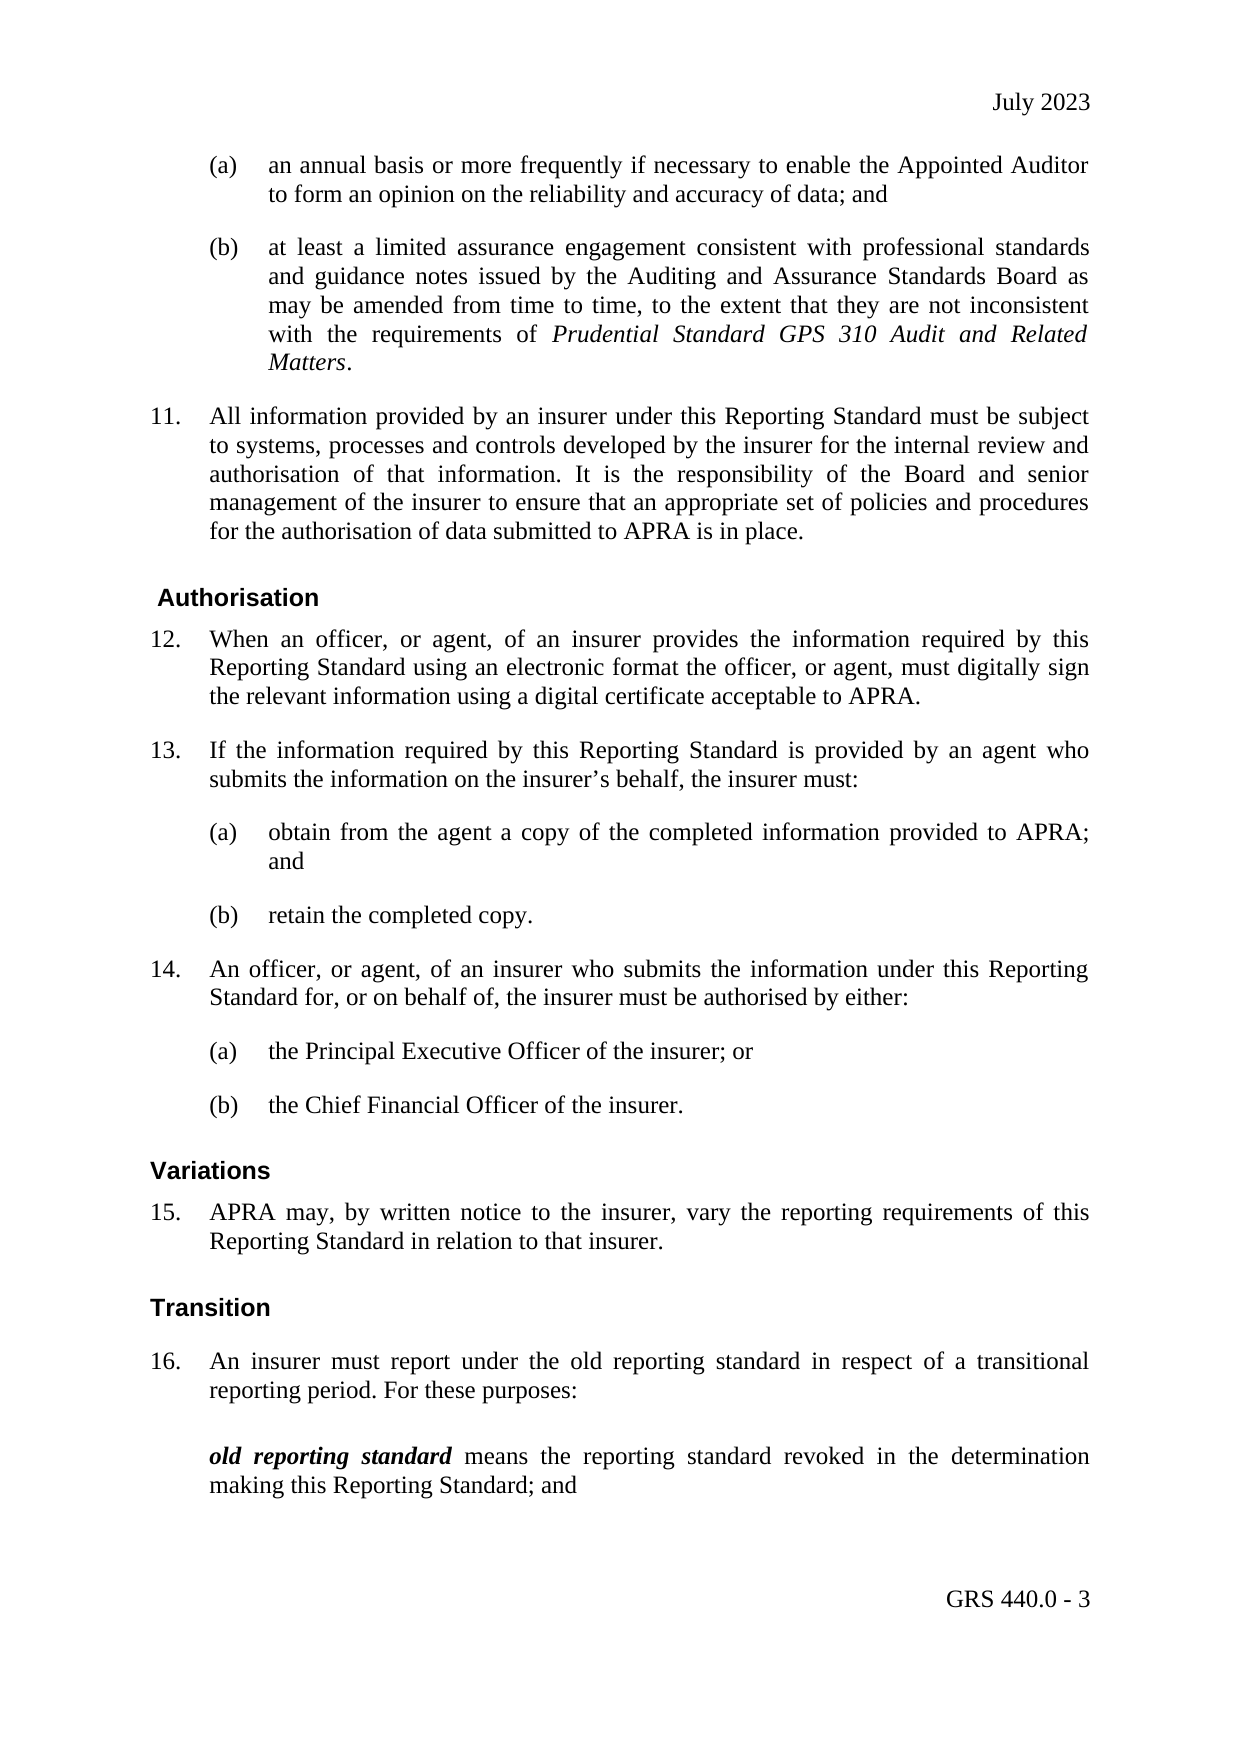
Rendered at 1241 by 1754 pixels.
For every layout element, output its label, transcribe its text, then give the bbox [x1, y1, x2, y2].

list an annual basis or more frequently if necessary to enable the Appointed Auditor to form an opinion on the reliability and accuracy of data; and [209, 150, 1090, 207]
subtitle Authorisation [150, 582, 1090, 611]
text An officer, or agent, of an insurer who submits the information under this Reporting Standard for, or on behalf of, the insurer must be authorised by either: [150, 954, 1090, 1011]
list at least a limited assurance engagement consistent with professional standards and guidance notes issued by the Auditing and Assurance Standards Board as may be amended from time to time, to the extent that they are not inconsistent with the requirements of Prudential Standard GPS 310 Audit and Related Matters. [209, 232, 1090, 376]
text old reporting standard means the reporting standard revoked in the determination making this Reporting Standard; and [209, 1441, 1090, 1499]
text All information provided by an insurer under this Reporting Standard must be subject to systems, processes and controls developed by the insurer for the internal review and authorisation of that information. It is the responsibility of the Board and senior management of the insurer to ensure that an appropriate set of policies and procedures for the authorisation of data submitted to APRA is in place. [150, 401, 1090, 545]
text An insurer must report under the old reporting standard in respect of a transitional reporting period. For these purposes: [150, 1346, 1090, 1404]
text When an officer, or agent, of an insurer provides the information required by this Reporting Standard using an electronic format the officer, or agent, must digitally sign the relevant information using a digital certificate acceptable to APRA. [150, 624, 1090, 710]
list the Principal Executive Officer of the insurer; or [209, 1036, 1090, 1065]
subtitle Variations [150, 1156, 1090, 1185]
text APRA may, by written notice to the insurer, vary the reporting requirements of this Reporting Standard in relation to that insurer. [150, 1197, 1090, 1255]
list the Chief Financial Officer of the insurer. [209, 1090, 1090, 1119]
text Transition [150, 1292, 1090, 1321]
text If the information required by this Reporting Standard is provided by an agent who submits the information on the insurer’s behalf, the insurer must: [150, 735, 1090, 792]
list retain the completed copy. [209, 900, 1090, 929]
list obtain from the agent a copy of the completed information provided to APRA; and [209, 817, 1090, 875]
